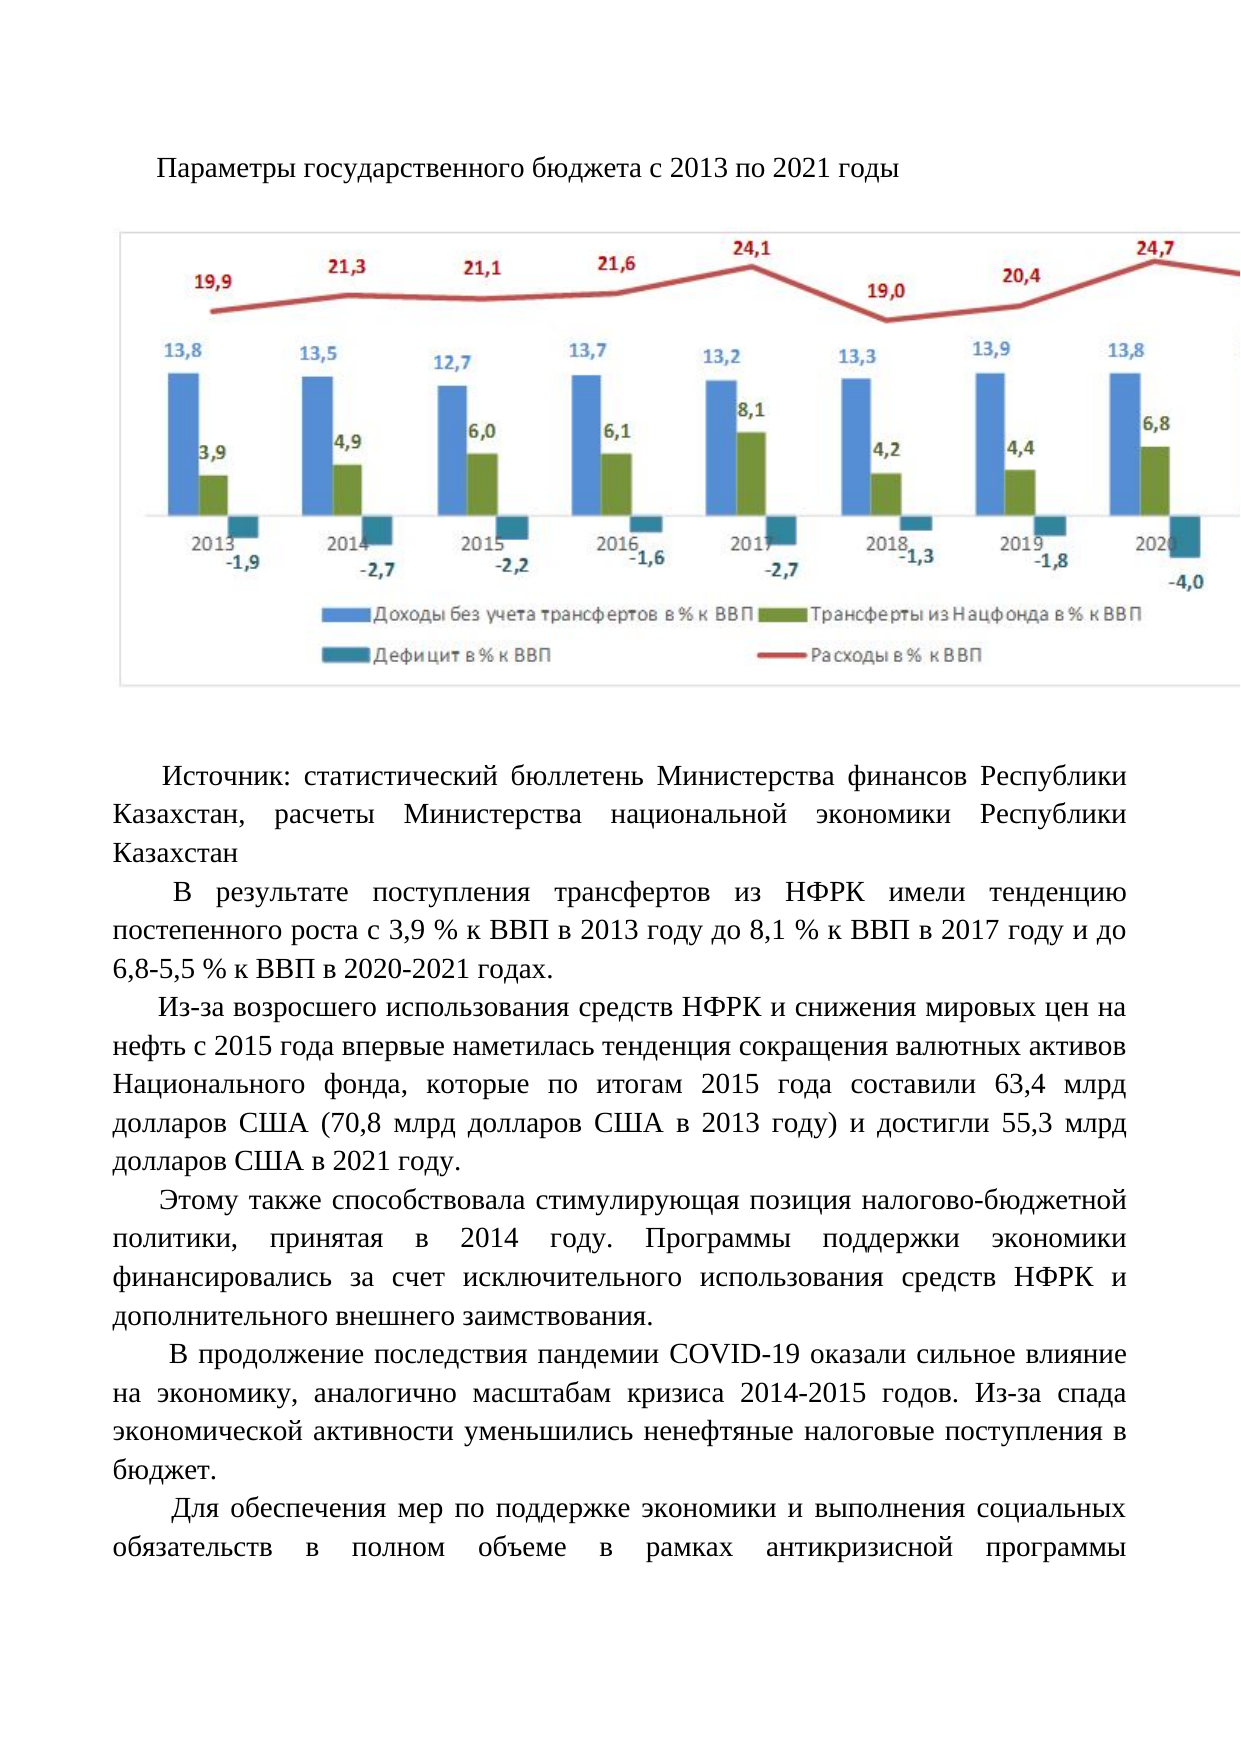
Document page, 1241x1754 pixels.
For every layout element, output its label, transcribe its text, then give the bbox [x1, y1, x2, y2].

text Параметры государственного бюджета с 2013 по 2021 годы [112, 150, 1128, 183]
text Источник: статистический бюллетень Министерства финансов Республики Казахстан, расчеты Министерства национальной экономики Республики Казахстан [112, 758, 1128, 869]
picture [112, 227, 1241, 694]
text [112, 1490, 1128, 1562]
text В продолжение последствия пандемии COVID-19 оказали сильное влияние на экономику, аналогично масштабам кризиса 2014-2015 годов. Из-за спада экономической активности уменьшились ненефтяные налоговые поступления в бюджет. [112, 1336, 1128, 1485]
text Этому также способствовала стимулирующая позиция налогово-бюджетной политики, принятая в 2014 году. Программы поддержки экономики финансировались за счет исключительного использования средств НФРК и дополнительного внешнего заимствования. [112, 1182, 1128, 1331]
text В результате поступления трансфертов из НФРК имели тенденцию постепенного роста с 3,9 % к ВВП в 2013 году до 8,1 % к ВВП в 2017 году и до 6,8-5,5 % к ВВП в 2020-2021 годах. [112, 874, 1128, 984]
text Из-за возросшего использования средств НФРК и снижения мировых цен на нефть с 2015 года впервые наметилась тенденция сокращения валютных активов Национального фонда, которые по итогам 2015 года составили 63,4 млрд долларов США (70,8 млрд долларов США в 2013 году) и достигли 55,3 млрд долларов США в 2021 году. [112, 989, 1128, 1177]
